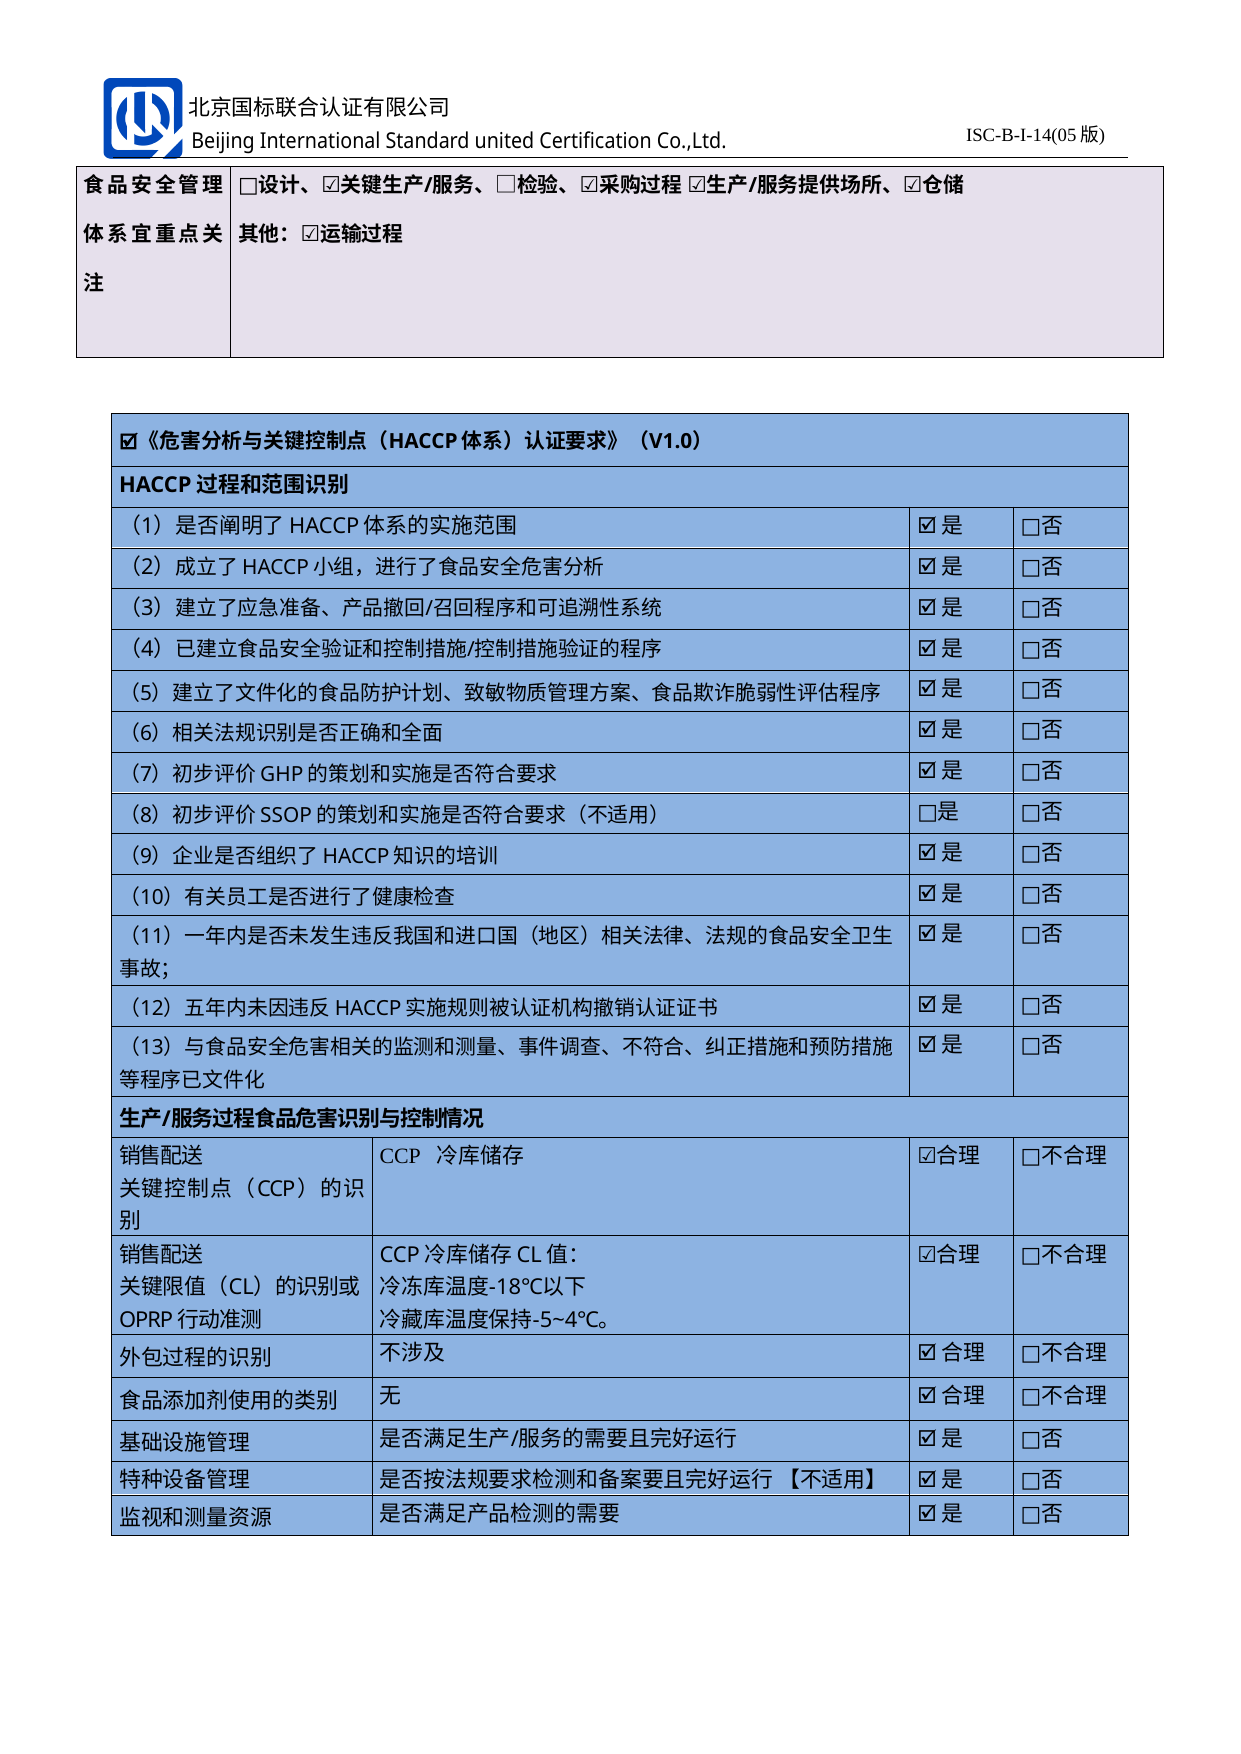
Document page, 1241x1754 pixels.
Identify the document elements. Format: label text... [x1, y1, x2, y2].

table_cell 是 [910, 1027, 1013, 1096]
table_cell □否 [1014, 916, 1128, 985]
table_cell 是否满足产品检测的需要 [373, 1496, 909, 1535]
table_cell 是 [910, 630, 1013, 670]
table_cell 是 [910, 1421, 1013, 1461]
table_cell 是 [910, 753, 1013, 792]
table_cell （11）一年内是否未发生违反我国和进口国（地区）相关法律、法规的食品安全卫生事故； [112, 916, 909, 985]
table_cell □否 [1014, 834, 1128, 874]
table_cell □否 [1014, 712, 1128, 752]
table_cell 是 [910, 986, 1013, 1026]
table_cell 合理 [910, 1378, 1013, 1420]
table_cell 是 [910, 549, 1013, 588]
table_cell 食品添加剂使用的类别 [112, 1378, 372, 1420]
table_cell □否 [1014, 986, 1128, 1026]
table_cell 是 [910, 589, 1013, 629]
table_cell □不合理 [1014, 1378, 1128, 1420]
table_cell （4）已建立食品安全验证和控制措施/控制措施验证的程序 [112, 630, 909, 670]
table_cell □否 [1014, 1027, 1128, 1096]
table_cell （5）建立了文件化的食品防护计划、致敏物质管理方案、食品欺诈脆弱性评估程序 [112, 671, 909, 711]
table_cell （2）成立了HACCP小组，进行了食品安全危害分析 [112, 549, 909, 588]
table_cell □否 [1014, 508, 1128, 547]
table_cell ☑合理 [910, 1236, 1013, 1334]
table_header 《危害分析与关键控制点（HACCP体系）认证要求》（V1.0） [112, 414, 1128, 466]
table_cell （8）初步评价SSOP的策划和实施是否符合要求（不适用） [112, 794, 909, 833]
table_cell （10）有关员工是否进行了健康检查 [112, 875, 909, 915]
table_cell （6）相关法规识别是否正确和全面 [112, 712, 909, 752]
table_cell 是 [910, 508, 1013, 547]
table_cell □不合理 [1014, 1138, 1128, 1235]
table_cell □否 [1014, 1462, 1128, 1494]
table_cell 监视和测量资源 [112, 1496, 372, 1535]
table_cell □否 [1014, 1496, 1128, 1535]
table_cell □设计、☑关键生产/服务、□检验、☑采购过程 ☑生产/服务提供场所、☑仓储 其他：☑运输过程 [231, 167, 1163, 357]
table_cell □否 [1014, 630, 1128, 670]
table_cell □否 [1014, 794, 1128, 833]
table_cell 是 [910, 916, 1013, 985]
table_cell CCP 冷库储存 [373, 1138, 909, 1235]
table_cell （13）与食品安全危害相关的监测和测量、事件调查、不符合、纠正措施和预防措施等程序已文件化 [112, 1027, 909, 1096]
table_cell 是 [910, 1462, 1013, 1494]
table_cell 食品安全管理体系宜重点关注 [77, 167, 230, 357]
table_cell □否 [1014, 753, 1128, 792]
picture [103, 78, 183, 159]
table_cell 是 [910, 712, 1013, 752]
table_cell 生产/服务过程食品危害识别与控制情况 [112, 1097, 1128, 1137]
table_cell □否 [1014, 875, 1128, 915]
table_cell □是 [910, 794, 1013, 833]
table_cell 基础设施管理 [112, 1421, 372, 1461]
table_cell （9）企业是否组织了HACCP知识的培训 [112, 834, 909, 874]
table_cell HACCP过程和范围识别 [112, 467, 1128, 507]
table_cell □否 [1014, 549, 1128, 588]
table_cell 合理 [910, 1335, 1013, 1377]
table_cell 是否满足生产/服务的需要且完好运行 [373, 1421, 909, 1461]
table_cell 特种设备管理 [112, 1462, 372, 1494]
table_cell CCP冷库储存 CL值： 冷冻库温度-18℃以下 冷藏库温度保持-5~4℃。 [373, 1236, 909, 1334]
table_cell 是否按法规要求检测和备案要且完好运行 【不适用】 [373, 1462, 909, 1494]
table_cell 外包过程的识别 [112, 1335, 372, 1377]
table_cell 是 [910, 1496, 1013, 1535]
table_cell 不涉及 [373, 1335, 909, 1377]
table_cell 是 [910, 875, 1013, 915]
table_cell □否 [1014, 589, 1128, 629]
table_cell 无 [373, 1378, 909, 1420]
table_cell （12）五年内未因违反HACCP实施规则被认证机构撤销认证证书 [112, 986, 909, 1026]
table_cell □否 [1014, 671, 1128, 711]
table_cell （7）初步评价GHP的策划和实施是否符合要求 [112, 753, 909, 792]
table_cell □否 [1014, 1421, 1128, 1461]
table_cell □不合理 [1014, 1335, 1128, 1377]
table_cell （1）是否阐明了HACCP体系的实施范围 [112, 508, 909, 547]
table_cell ☑合理 [910, 1138, 1013, 1235]
table_cell □不合理 [1014, 1236, 1128, 1334]
table_cell 是 [910, 834, 1013, 874]
table_cell 销售配送 关键控制点（CCP）的识别 [112, 1138, 372, 1235]
table_cell （3）建立了应急准备、产品撤回/召回程序和可追溯性系统 [112, 589, 909, 629]
table_cell 是 [910, 671, 1013, 711]
table_cell 销售配送 关键限值（CL）的识别或 OPRP行动准测 [112, 1236, 372, 1334]
